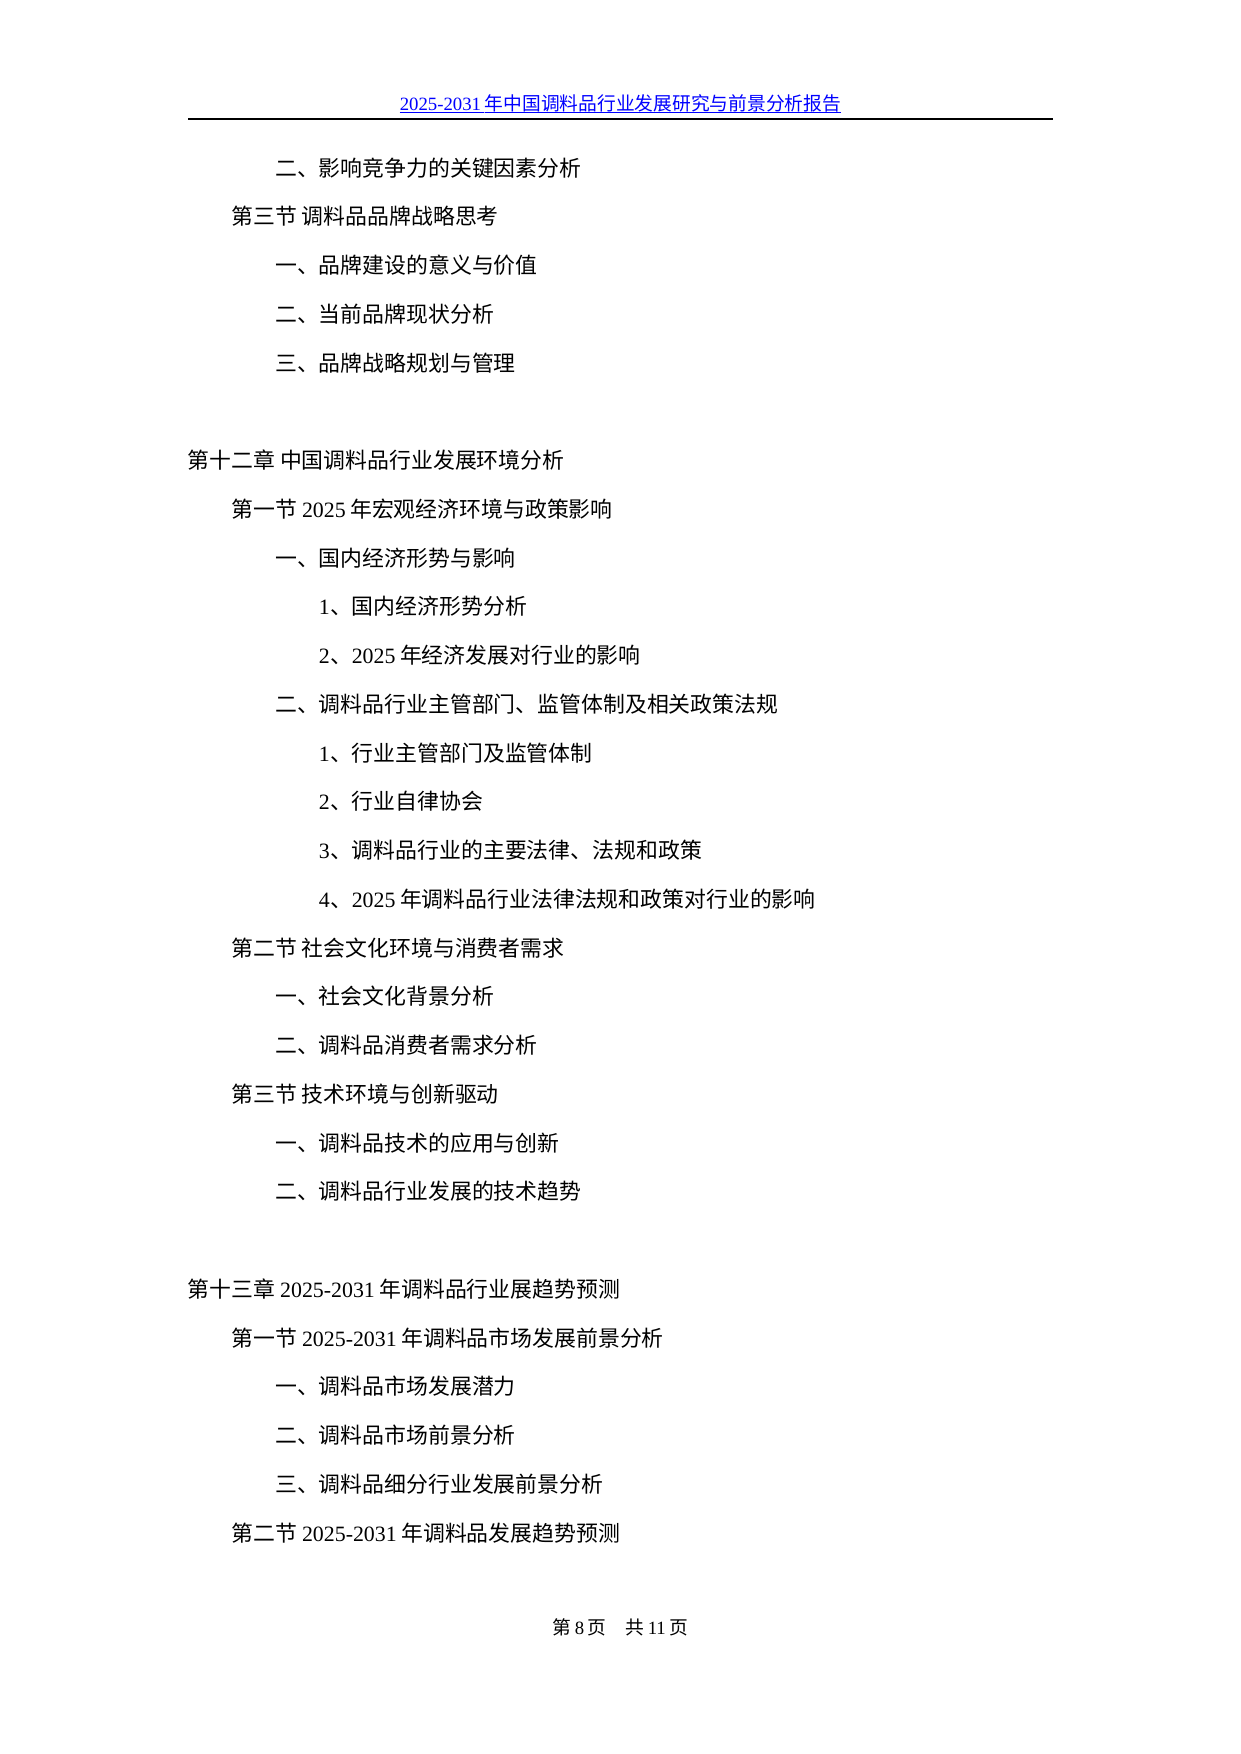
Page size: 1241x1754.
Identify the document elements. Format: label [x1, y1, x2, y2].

text [187, 150, 1053, 1548]
